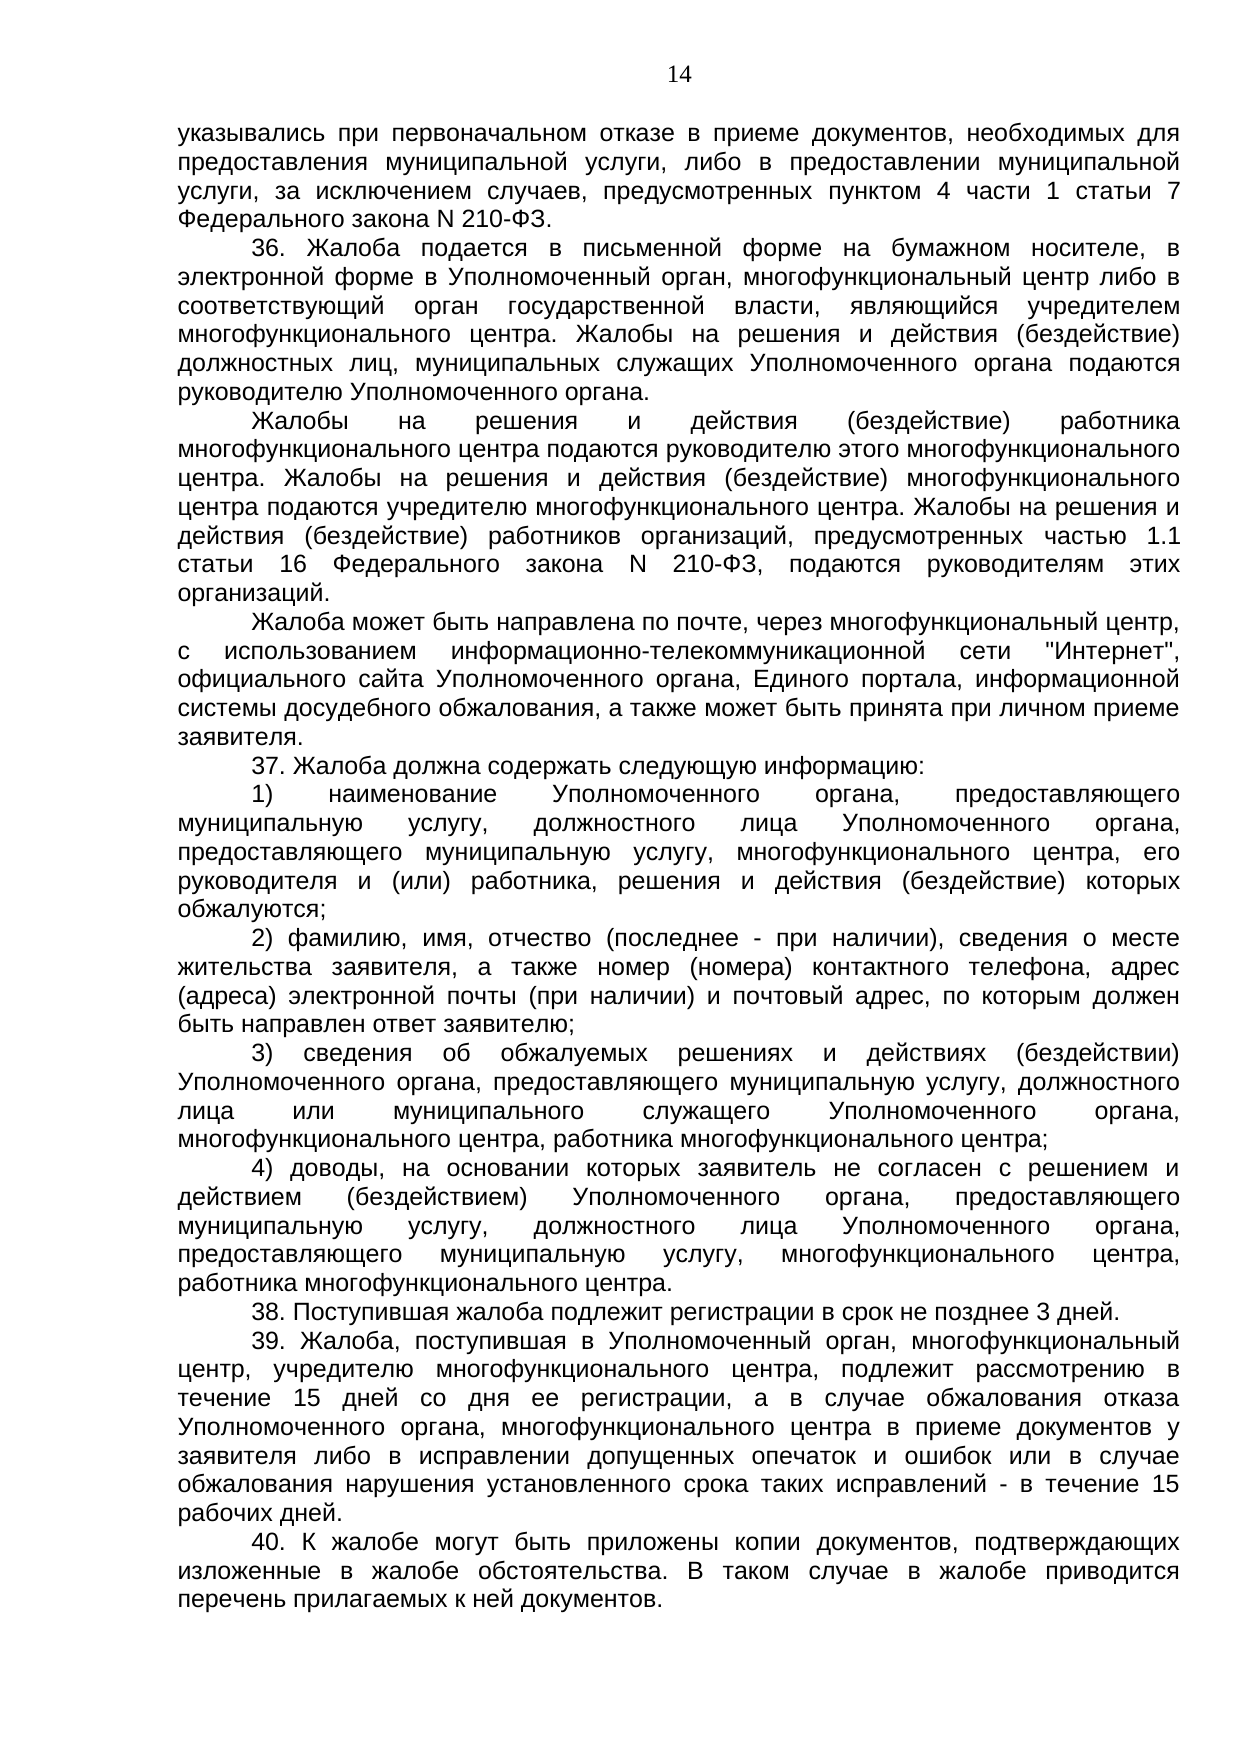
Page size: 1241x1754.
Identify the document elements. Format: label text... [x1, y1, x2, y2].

text 2) фамилию, имя, отчество (последнее - при наличии), сведения о месте жительства заявителя, а также номер (номера) контактного телефона, адрес (адреса) электронной почты (при наличии) и почтовый адрес, по которым должен быть направлен ответ заявителю; [177, 923, 1181, 1038]
text 40. К жалобе могут быть приложены копии документов, подтверждающих изложенные в жалобе обстоятельства. В таком случае в жалобе приводится перечень прилагаемых к ней документов. [177, 1527, 1181, 1613]
text Жалобы на решения и действия (бездействие) работника многофункционального центра подаются руководителю этого многофункционального центра. Жалобы на решения и действия (бездействие) многофункционального центра подаются учредителю многофункционального центра. Жалобы на решения и действия (бездействие) работников организаций, предусмотренных частью 1.1 статьи 16 Федерального закона N 210-ФЗ, подаются руководителям этих организаций. [177, 406, 1181, 607]
text 3) сведения об обжалуемых решениях и действиях (бездействии) Уполномоченного органа, предоставляющего муниципальную услугу, должностного лица или муниципального служащего Уполномоченного органа, многофункционального центра, работника многофункционального центра; [177, 1038, 1181, 1153]
text Жалоба может быть направлена по почте, через многофункциональный центр, с использованием информационно-телекоммуникационной сети "Интернет", официального сайта Уполномоченного органа, Единого портала, информационной системы досудебного обжалования, а также может быть принята при личном приеме заявителя. [177, 607, 1181, 751]
text 1) наименование Уполномоченного органа, предоставляющего муниципальную услугу, должностного лица Уполномоченного органа, предоставляющего муниципальную услугу, многофункционального центра, его руководителя и (или) работника, решения и действия (бездействие) которых обжалуются; [177, 779, 1181, 923]
text 36. Жалоба подается в письменной форме на бумажном носителе, в электронной форме в Уполномоченный орган, многофункциональный центр либо в соответствующий орган государственной власти, являющийся учредителем многофункционального центра. Жалобы на решения и действия (бездействие) должностных лиц, муниципальных служащих Уполномоченного органа подаются руководителю Уполномоченного органа. [177, 233, 1181, 406]
text 37. Жалоба должна содержать следующую информацию: [177, 751, 1181, 779]
text 38. Поступившая жалоба подлежит регистрации в срок не позднее 3 дней. [177, 1297, 1181, 1326]
text 39. Жалоба, поступившая в Уполномоченный орган, многофункциональный центр, учредителю многофункционального центра, подлежит рассмотрению в течение 15 дней со дня ее регистрации, а в случае обжалования отказа Уполномоченного органа, многофункционального центра в приеме документов у заявителя либо в исправлении допущенных опечаток и ошибок или в случае обжалования нарушения установленного срока таких исправлений - в течение 15 рабочих дней. [177, 1326, 1181, 1527]
text 4) доводы, на основании которых заявитель не согласен с решением и действием (бездействием) Уполномоченного органа, предоставляющего муниципальную услугу, должностного лица Уполномоченного органа, предоставляющего муниципальную услугу, многофункционального центра, работника многофункционального центра. [177, 1153, 1181, 1297]
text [177, 118, 1181, 233]
